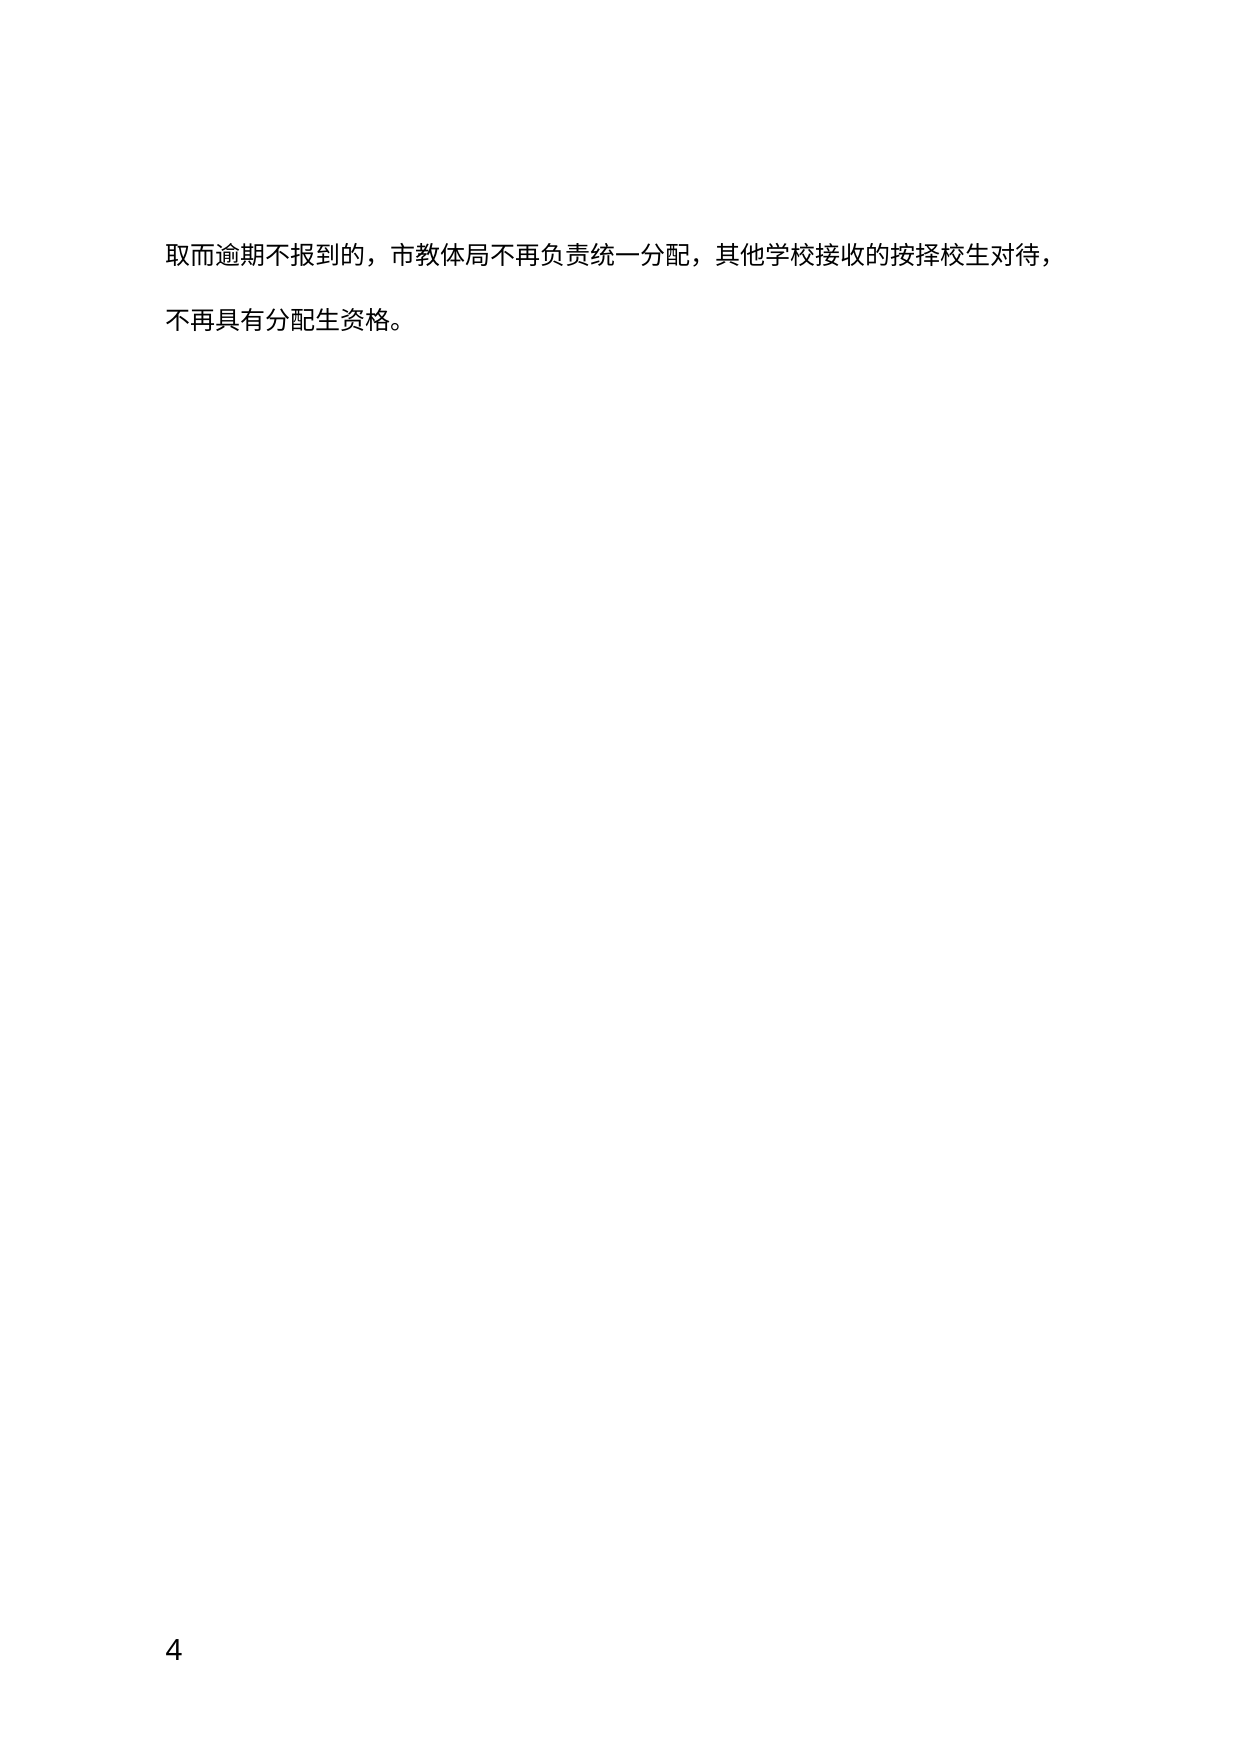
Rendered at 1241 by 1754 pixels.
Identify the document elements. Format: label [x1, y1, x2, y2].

text [165, 221, 1087, 351]
